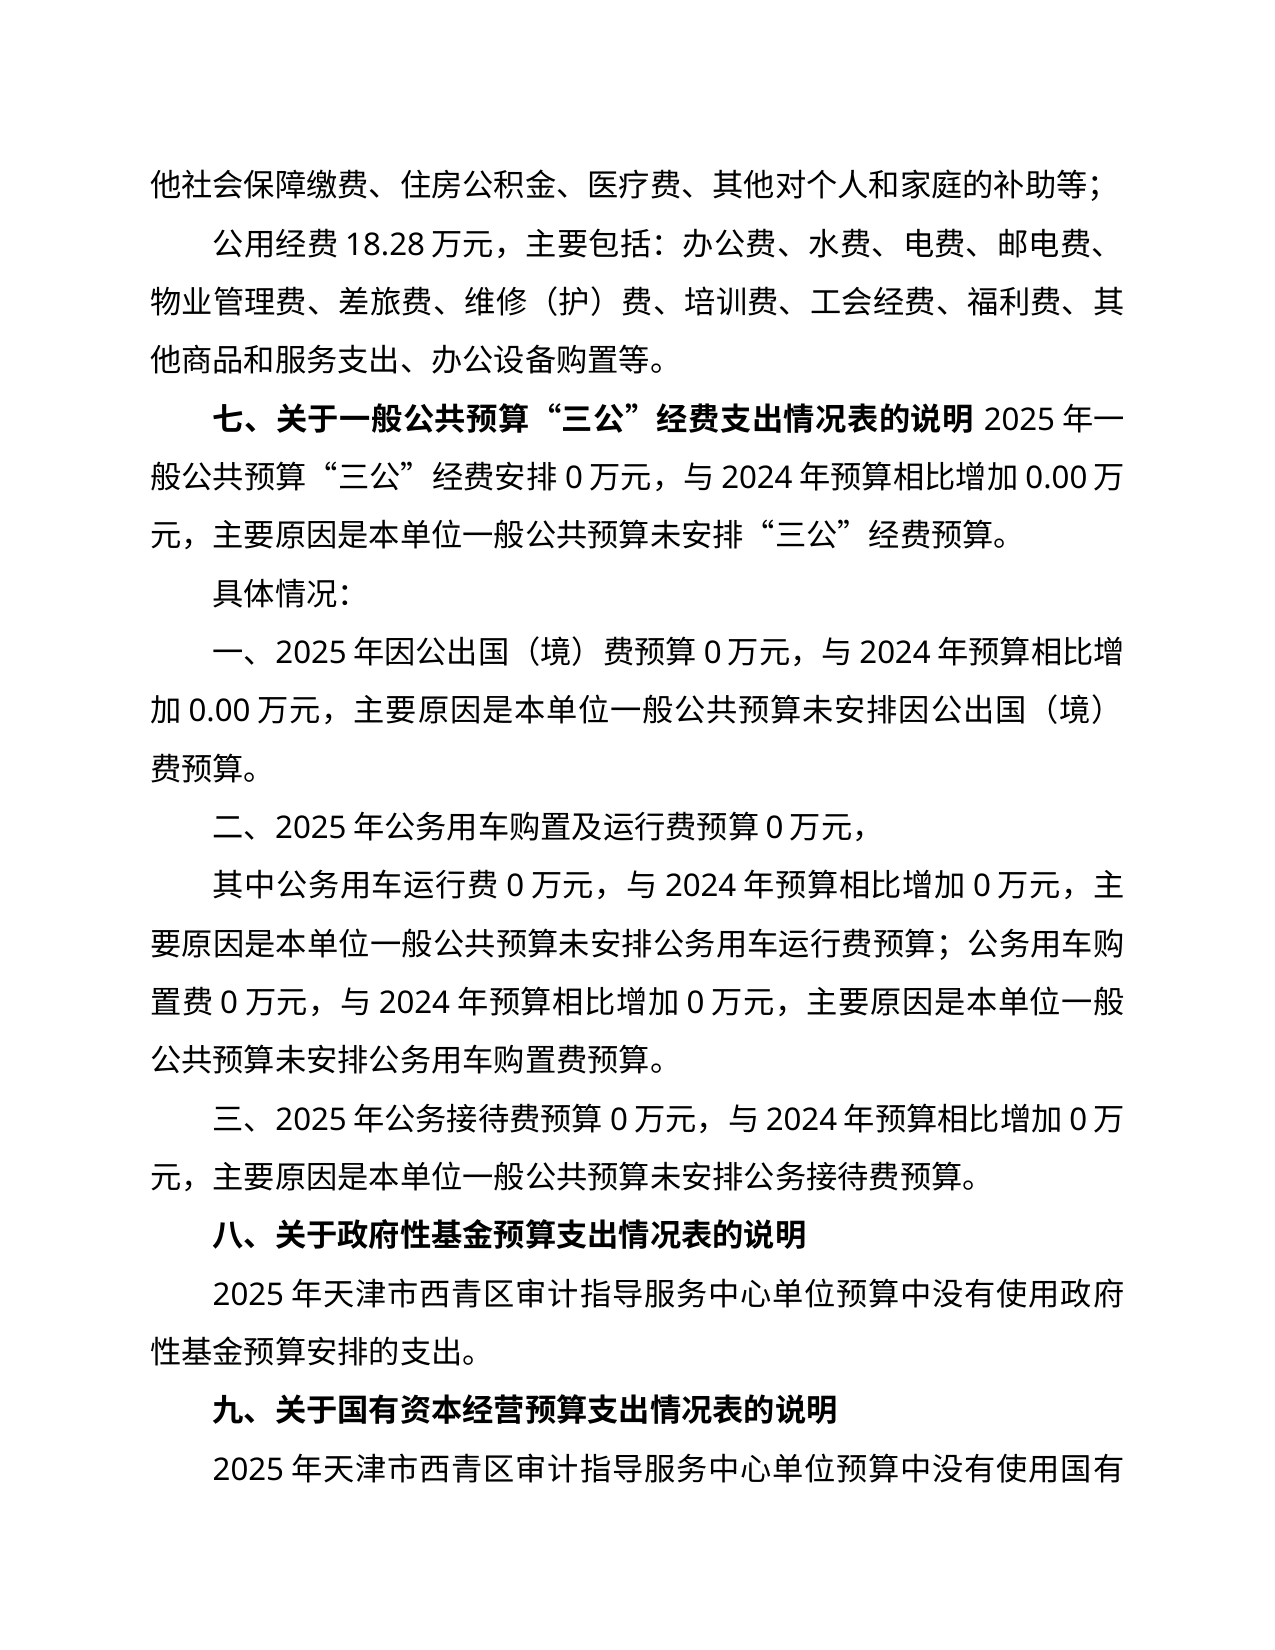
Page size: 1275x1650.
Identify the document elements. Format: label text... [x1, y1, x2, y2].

text 三、2025年公务接待费预算0万元，与2024年预算相比增加0万元，主要原因是本单位一般公共预算未安排公务接待费预算。 [150, 1142, 1125, 1258]
text 一、2025年因公出国（境）费预算0万元，与2024年预算相比增加0.00万元，主要原因是本单位一般公共预算未安排因公出国（境）费预算。 [150, 675, 1125, 850]
text 其中公务用车运行费0万元，与2024年预算相比增加0万元，主要原因是本单位一般公共预算未安排公务用车运行费预算；公务用车购置费0万元，与2024年预算相比增加0万元，主要原因是本单位一般公共预算未安排公务用车购置费预算。 [150, 908, 1125, 1142]
text 二、2025年公务用车购置及运行费预算0万元， [150, 850, 1125, 908]
text 公用经费18.28万元，主要包括：办公费、水费、电费、邮电费、物业管理费、差旅费、维修（护）费、培训费、工会经费、福利费、其他商品和服务支出、办公设备购置等。 [150, 267, 1125, 442]
text 2025年天津市西青区审计指导服务中心单位预算中没有使用政府性基金预算安排的支出。 [150, 1317, 1125, 1433]
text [150, 150, 1125, 267]
text 具体情况： [150, 617, 1125, 675]
text 八、关于政府性基金预算支出情况表的说明 [150, 1258, 1125, 1317]
text 九、关于国有资本经营预算支出情况表的说明 [150, 1433, 1125, 1492]
text 七、关于一般公共预算“三公”经费支出情况表的说明2025年一般公共预算“三公”经费安排0万元，与2024年预算相比增加0.00万元，主要原因是本单位一般公共预算未安排“三公”经费预算。 [150, 442, 1125, 617]
